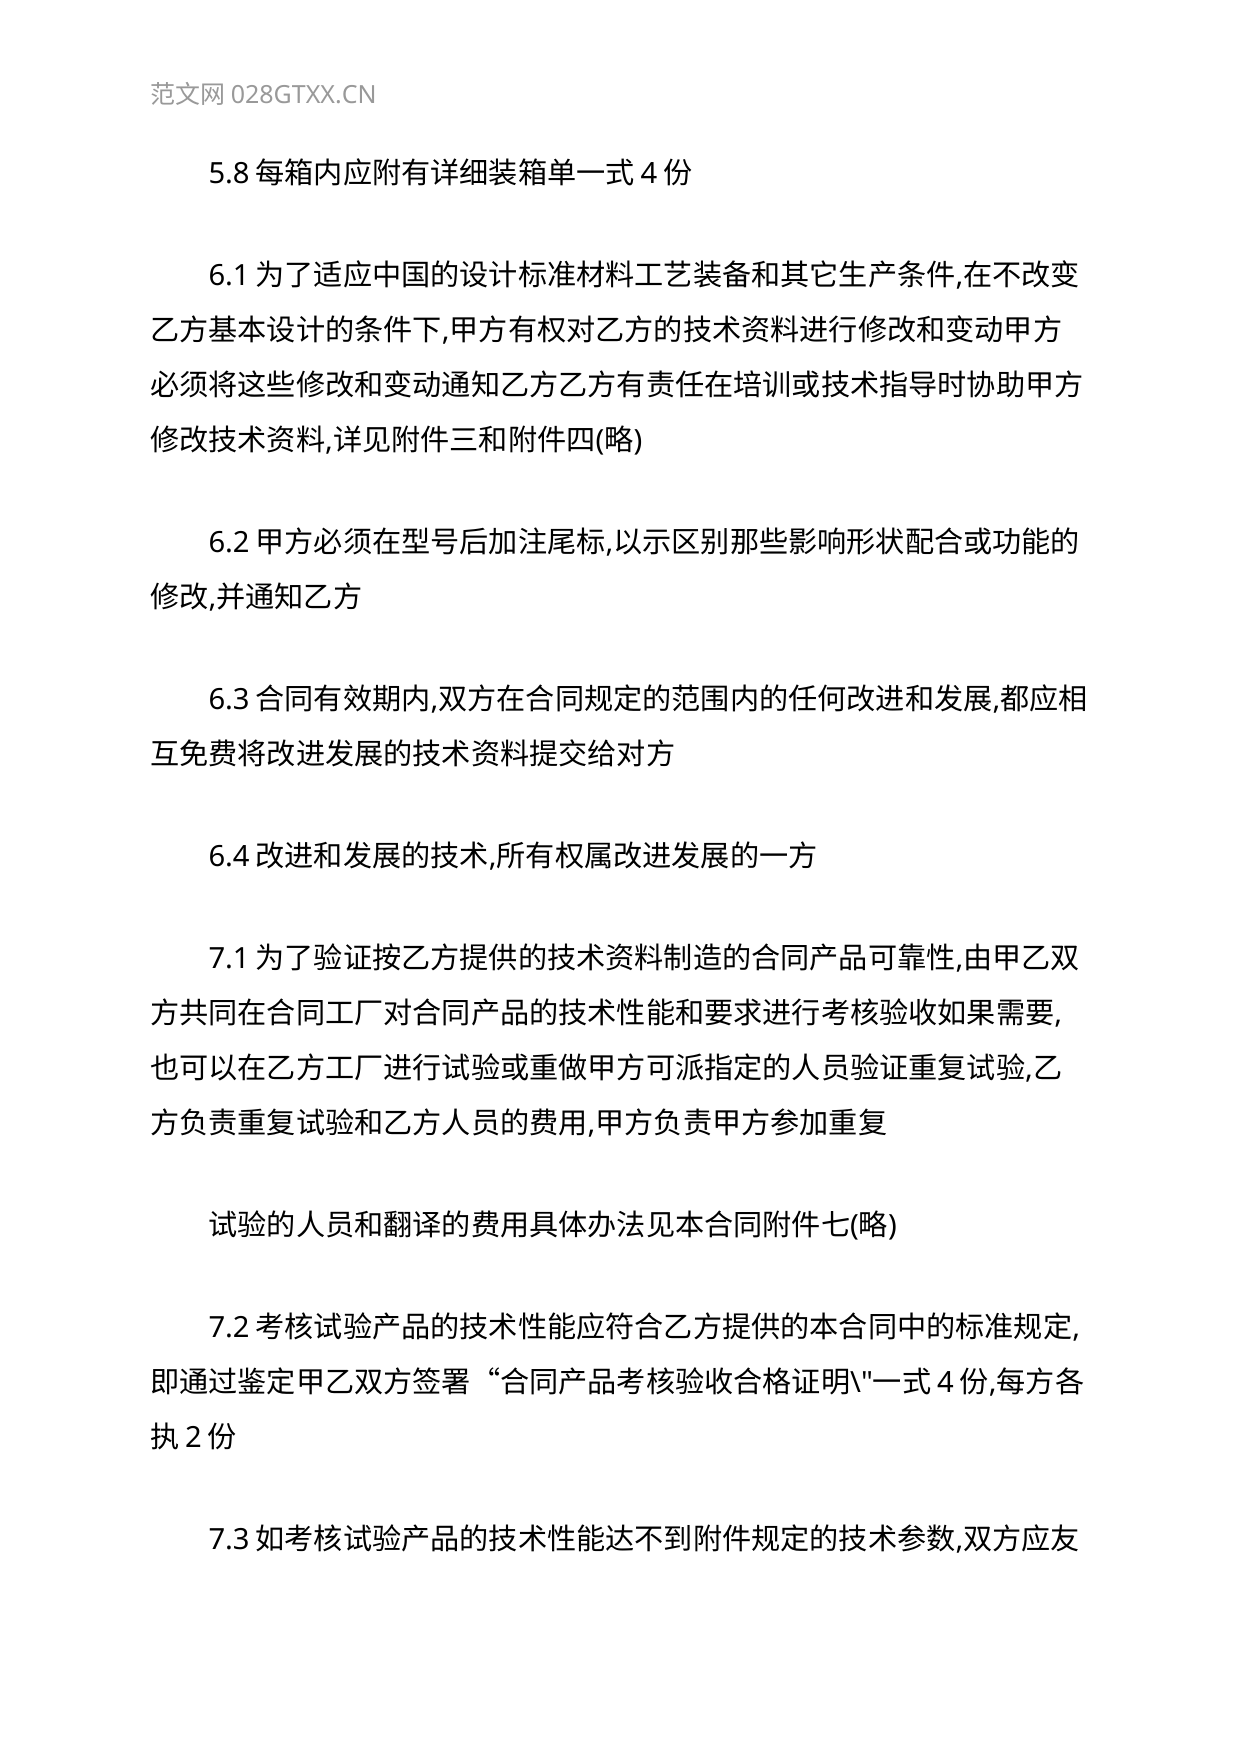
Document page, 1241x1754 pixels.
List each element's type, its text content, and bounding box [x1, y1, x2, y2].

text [150, 1516, 1090, 1558]
text 试验的人员和翻译的费用具体办法见本合同附件七(略) [150, 1202, 1090, 1244]
text 5.8每箱内应附有详细装箱单一式4份 [150, 150, 1090, 192]
text 6.1为了适应中国的设计标准材料工艺装备和其它生产条件,在不改变乙方基本设计的条件下,甲方有权对乙方的技术资料进行修改和变动甲方必须将这些修改和变动通知乙方乙方有责任在培训或技术指导时协助甲方修改技术资料,详见附件三和附件四(略) [150, 252, 1090, 459]
text 6.4改进和发展的技术,所有权属改进发展的一方 [150, 833, 1090, 875]
text 6.3合同有效期内,双方在合同规定的范围内的任何改进和发展,都应相互免费将改进发展的技术资料提交给对方 [150, 676, 1090, 773]
text 6.2甲方必须在型号后加注尾标,以示区别那些影响形状配合或功能的修改,并通知乙方 [150, 519, 1090, 616]
text 7.1为了验证按乙方提供的技术资料制造的合同产品可靠性,由甲乙双方共同在合同工厂对合同产品的技术性能和要求进行考核验收如果需要,也可以在乙方工厂进行试验或重做甲方可派指定的人员验证重复试验,乙方负责重复试验和乙方人员的费用,甲方负责甲方参加重复 [150, 934, 1090, 1142]
text 7.2考核试验产品的技术性能应符合乙方提供的本合同中的标准规定,即通过鉴定甲乙双方签署“合同产品考核验收合格证明\"一式4份,每方各执2份 [150, 1303, 1090, 1456]
